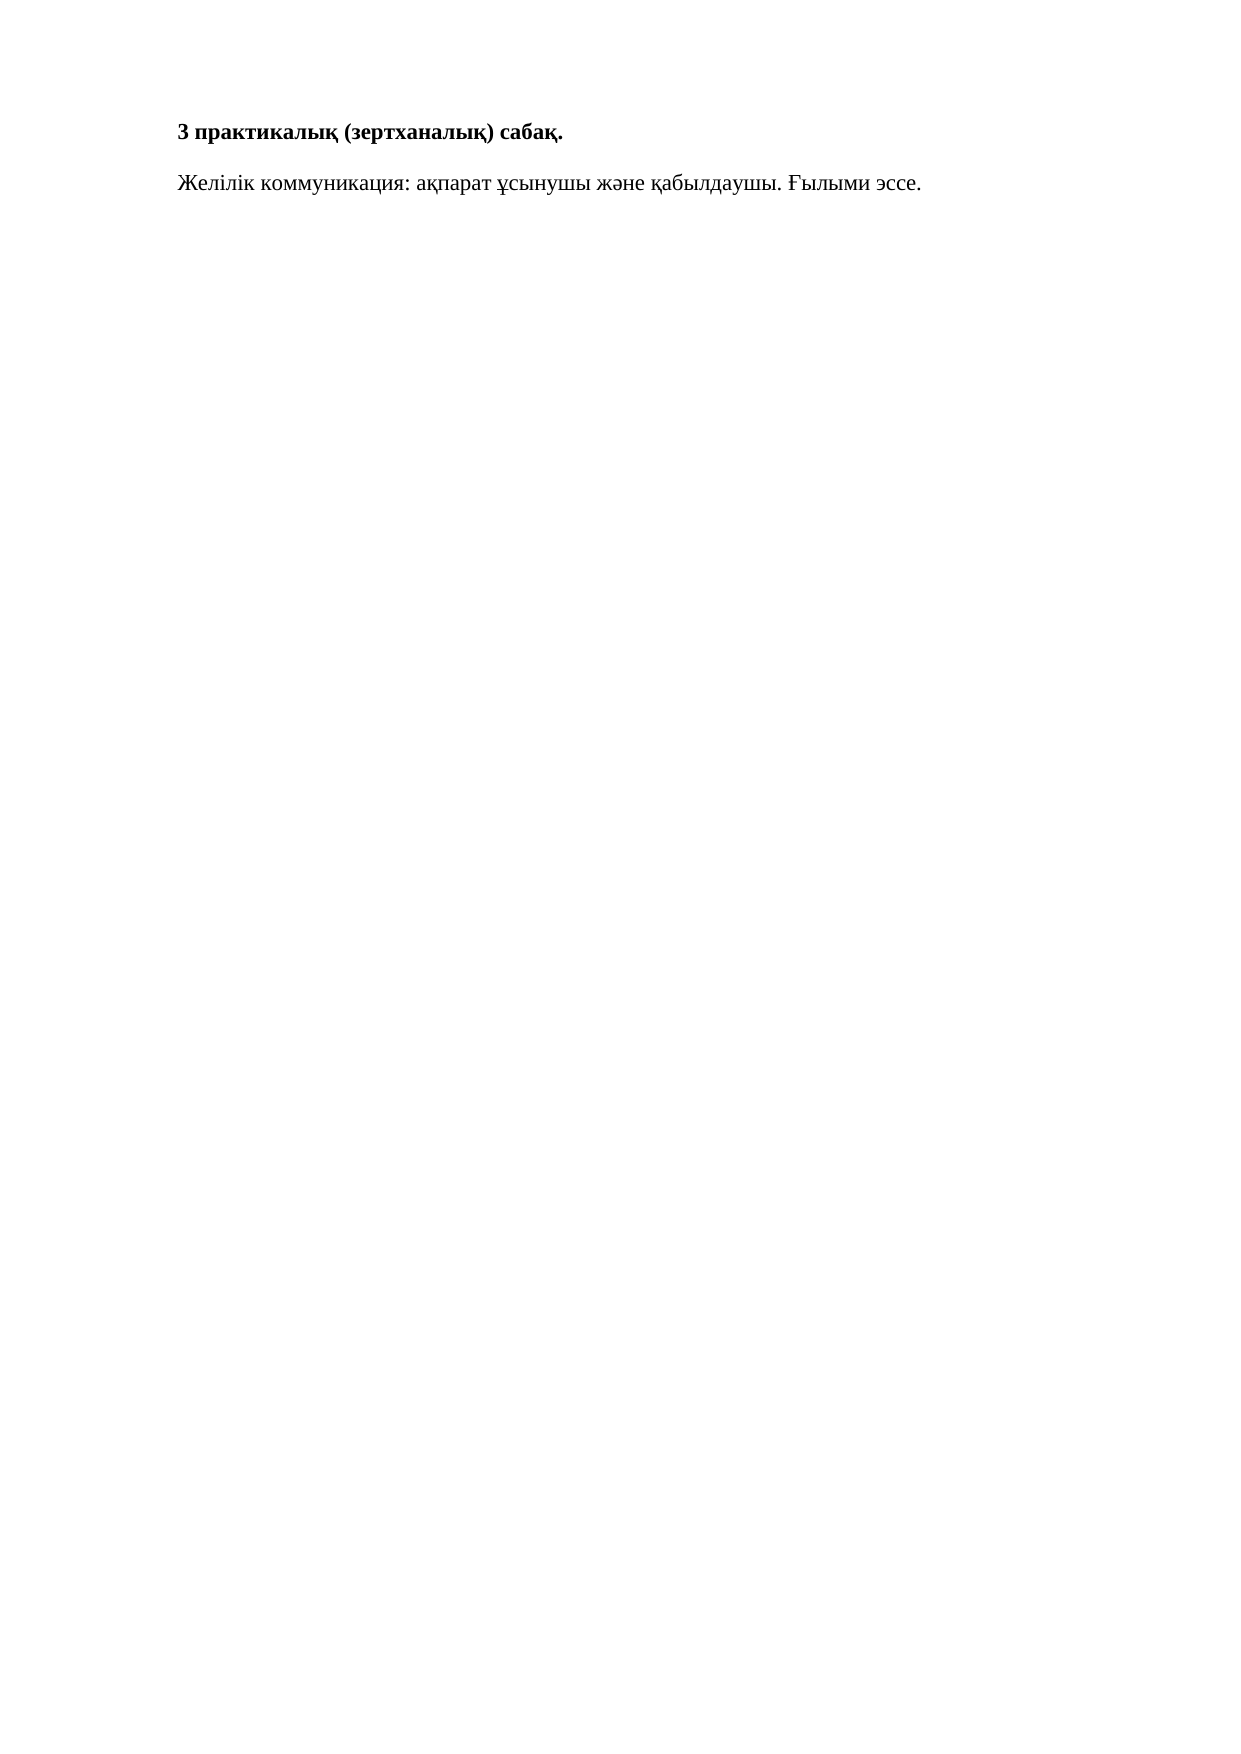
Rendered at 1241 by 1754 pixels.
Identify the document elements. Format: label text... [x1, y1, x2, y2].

text 3 практикалық (зертханалық) сабақ. [177, 118, 1152, 144]
text Желілік коммуникация: ақпарат ұсынушы және қабылдаушы. Ғылыми эссе. [177, 169, 1152, 196]
